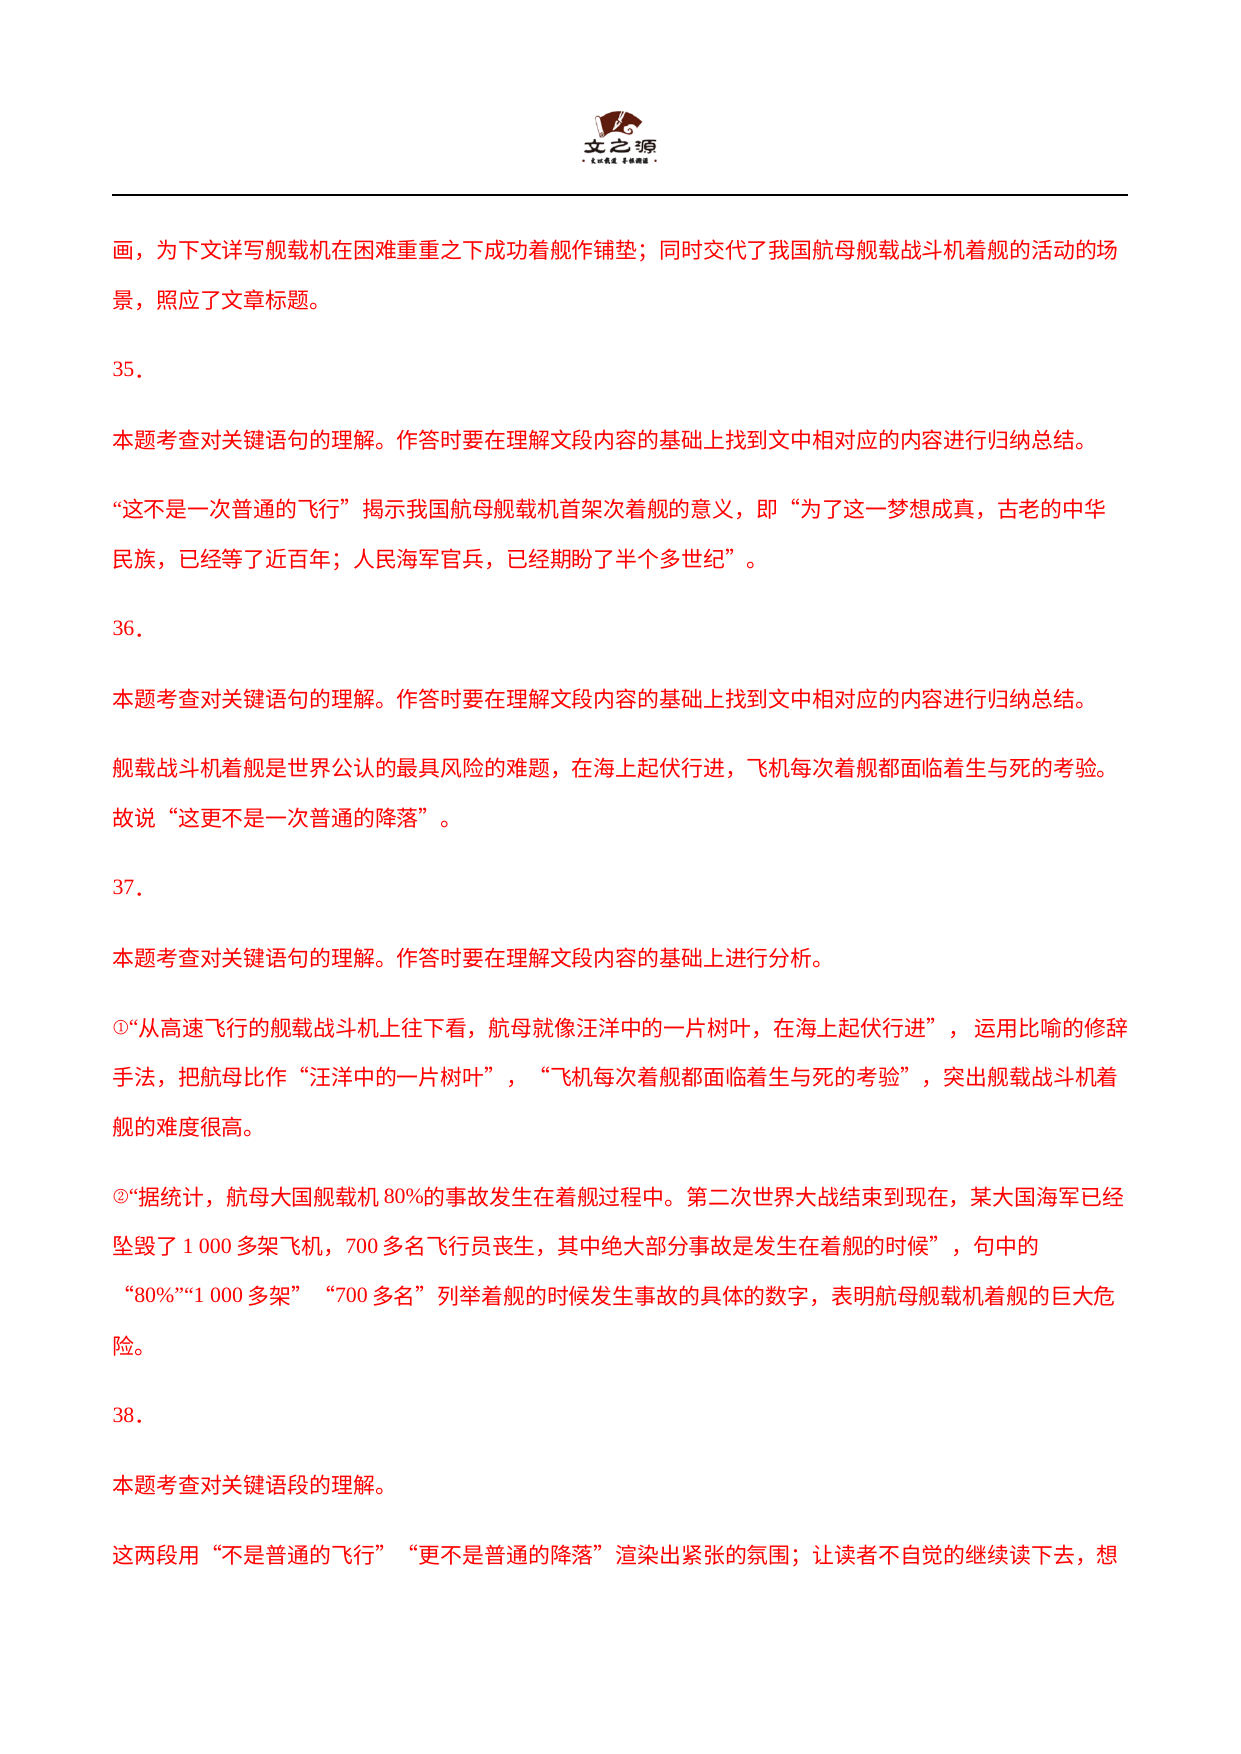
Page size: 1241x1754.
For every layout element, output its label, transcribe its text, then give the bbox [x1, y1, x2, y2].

text 舰载战斗机着舰是世界公认的最具风险的难题，在海上起伏行进，飞机每次着舰都面临着生与死的考验。故说“这更不是一次普通的降落”。 [112, 751, 1128, 833]
text 本题考查对关键语句的理解。作答时要在理解文段内容的基础上进行分析。 [112, 940, 1128, 973]
text 38． [112, 1398, 1128, 1431]
text 本题考查对关键语段的理解。 [112, 1468, 1128, 1501]
text 37． [112, 870, 1128, 903]
text ②“据统计，航母大国舰载机80%的事故发生在着舰过程中。第二次世界大战结束到现在，某大国海军已经坠毁了1 000多架飞机，700多名飞行员丧生，其中绝大部分事故是发生在着舰的时候”，句中的“80%”“1 000多架”“700多名”列举着舰的时候发生事故的具体的数字，表明航母舰载机着舰的巨大危险。 [112, 1179, 1128, 1361]
text 35． [112, 352, 1128, 385]
text 36． [112, 611, 1128, 644]
text “这不是一次普通的飞行”揭示我国航母舰载机首架次着舰的意义，即“为了这一梦想成真，古老的中华民族，已经等了近百年；人民海军官兵，已经期盼了半个多世纪”。 [112, 492, 1128, 574]
text 本题考查对关键语句的理解。作答时要在理解文段内容的基础上找到文中相对应的内容进行归纳总结。 [112, 422, 1128, 455]
text 这两段用“不是普通的飞行”“更不是普通的降落”渲染出紧张的氛围；让读者不自觉的继续读下去，想知道结果如何；同时也为下文写舰载战斗机成功着舰后人们的喜悦作铺垫。 [112, 1537, 1128, 1571]
picture [543, 88, 698, 192]
text 本题考查对关键语句的理解。作答时要在理解文段内容的基础上找到文中相对应的内容进行归纳总结。 [112, 681, 1128, 714]
text ①“从高速飞行的舰载战斗机上往下看，航母就像汪洋中的一片树叶，在海上起伏行进”， 运用比喻的修辞手法，把航母比作“汪洋中的一片树叶”，“飞机每次着舰都面临着生与死的考验”，突出舰载战斗机着舰的难度很高。 [112, 1010, 1128, 1142]
